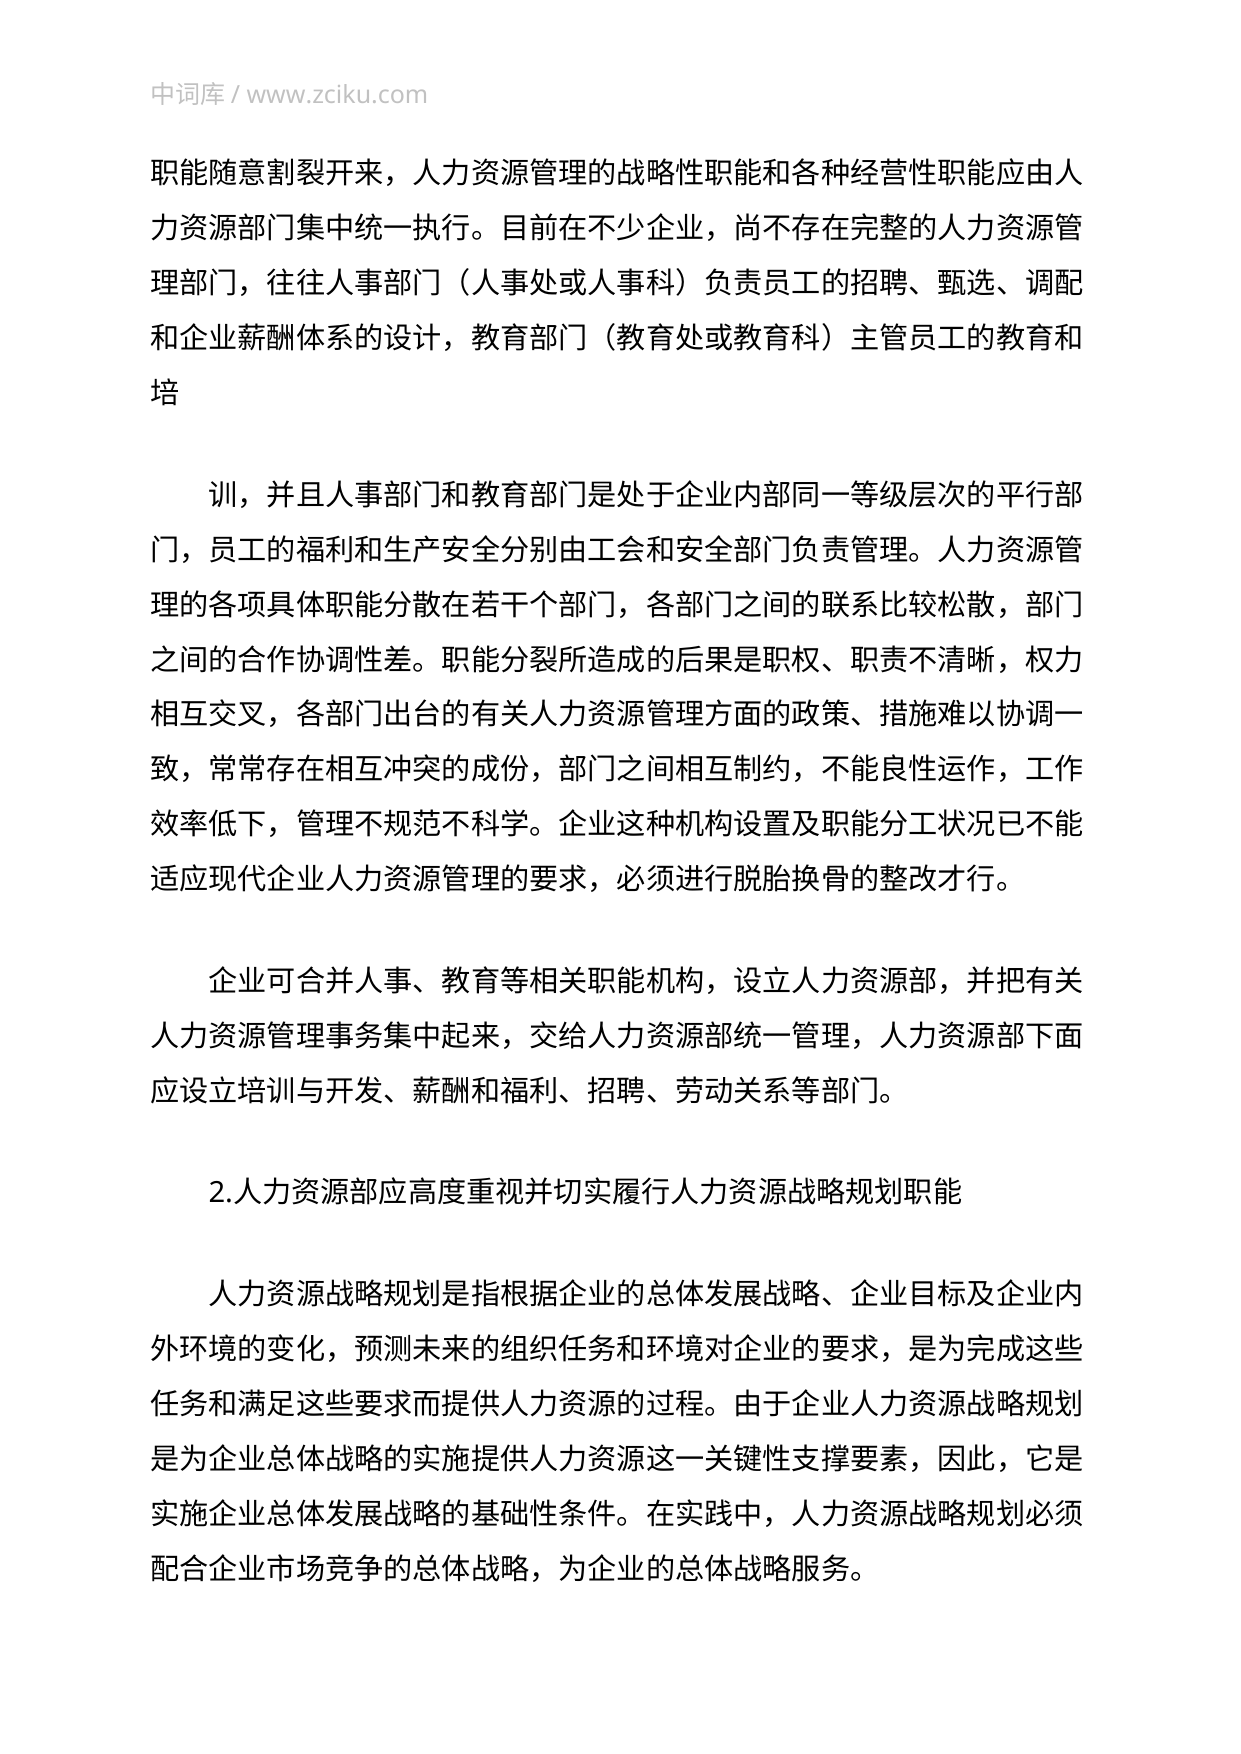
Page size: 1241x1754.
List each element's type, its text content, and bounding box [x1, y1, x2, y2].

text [150, 150, 1090, 412]
text 2.人力资源部应高度重视并切实履行人力资源战略规划职能 [150, 1169, 1090, 1211]
text 人力资源战略规划是指根据企业的总体发展战略、企业目标及企业内外环境的变化，预测未来的组织任务和环境对企业的要求，是为完成这些任务和满足这些要求而提供人力资源的过程。由于企业人力资源战略规划是为企业总体战略的实施提供人力资源这一关键性支撑要素，因此，它是实施企业总体发展战略的基础性条件。在实践中，人力资源战略规划必须配合企业市场竞争的总体战略，为企业的总体战略服务。 [150, 1271, 1090, 1588]
text 训，并且人事部门和教育部门是处于企业内部同一等级层次的平行部门，员工的福利和生产安全分别由工会和安全部门负责管理。人力资源管理的各项具体职能分散在若干个部门，各部门之间的联系比较松散，部门之间的合作协调性差。职能分裂所造成的后果是职权、职责不清晰，权力相互交叉，各部门出台的有关人力资源管理方面的政策、措施难以协调一致，常常存在相互冲突的成份，部门之间相互制约，不能良性运作，工作效率低下，管理不规范不科学。企业这种机构设置及职能分工状况已不能适应现代企业人力资源管理的要求，必须进行脱胎换骨的整改才行。 [150, 471, 1090, 898]
text 企业可合并人事、教育等相关职能机构，设立人力资源部，并把有关人力资源管理事务集中起来，交给人力资源部统一管理，人力资源部下面应设立培训与开发、薪酬和福利、招聘、劳动关系等部门。 [150, 957, 1090, 1109]
